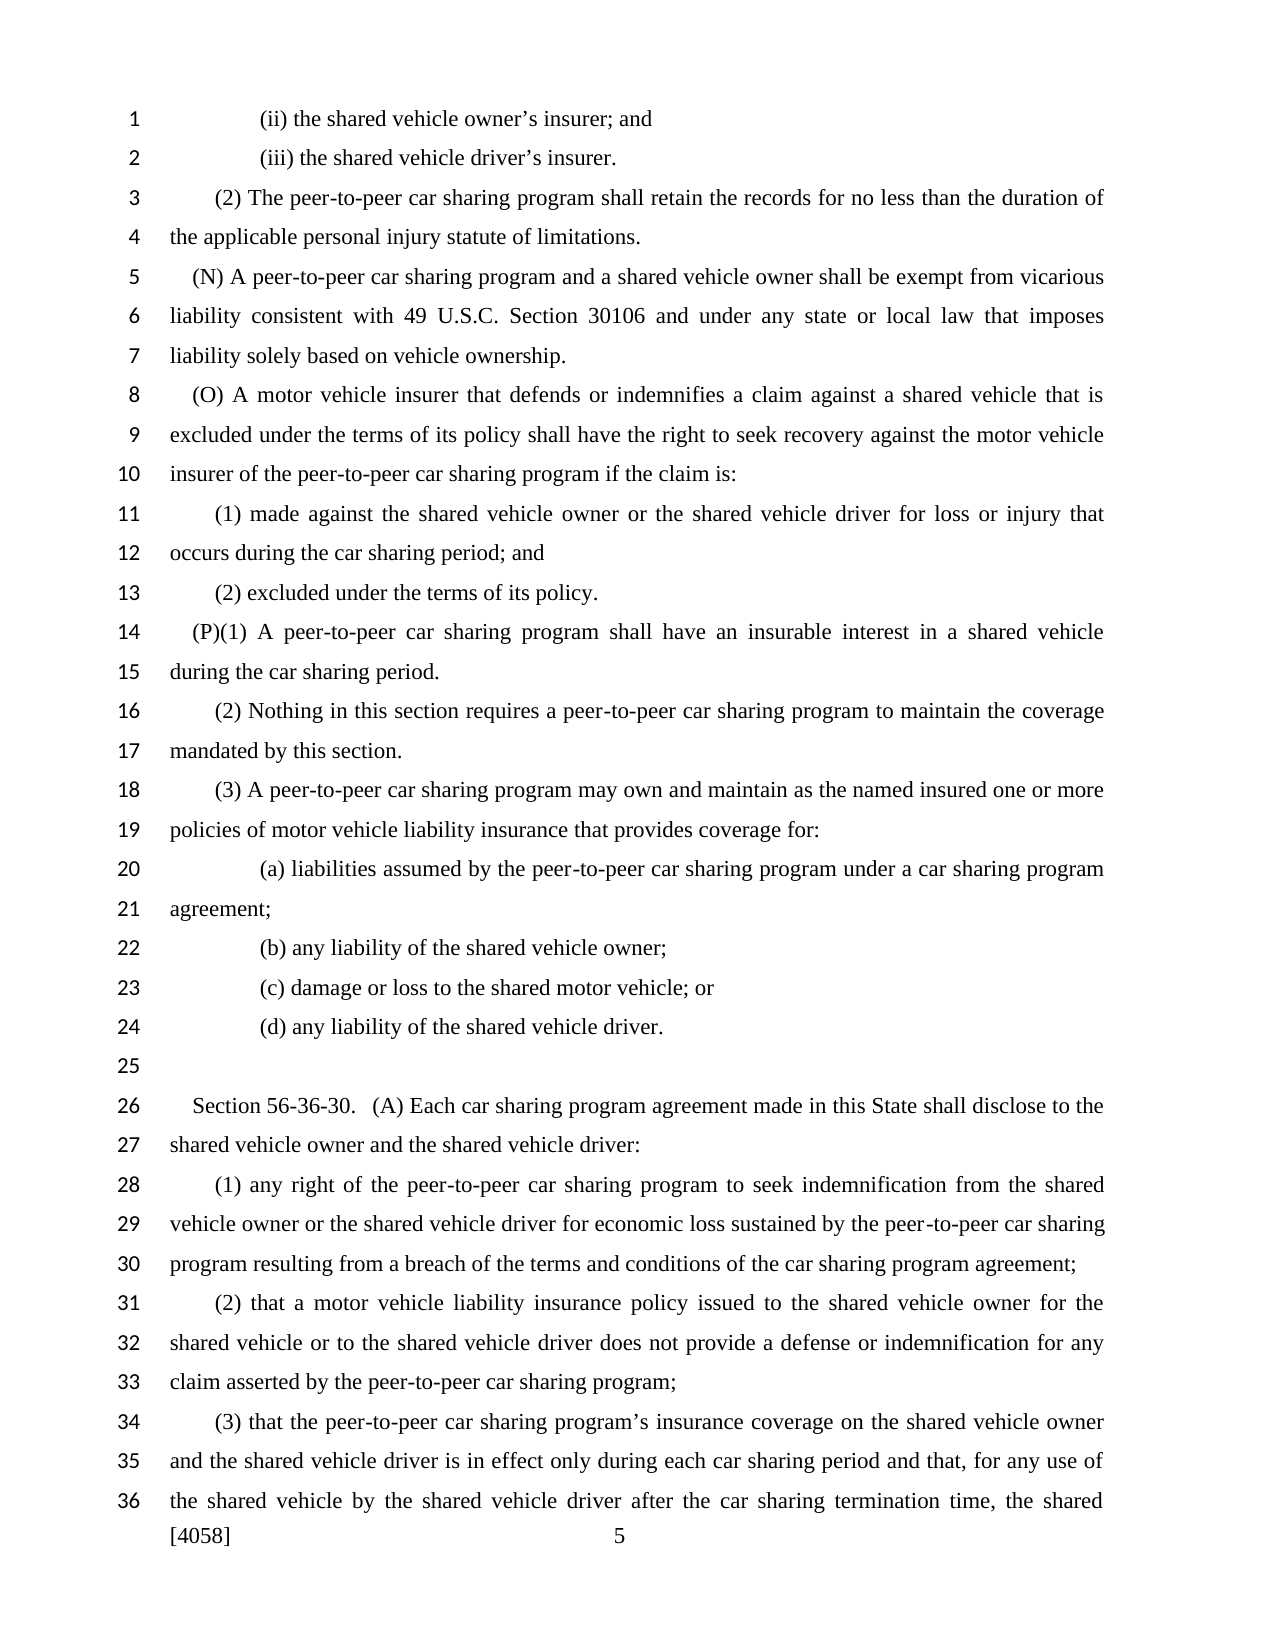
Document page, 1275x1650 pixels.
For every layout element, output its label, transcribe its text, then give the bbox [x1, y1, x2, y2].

text (P)(1) A peer‑to‑peer car sharing program shall have an insurable interest in a shared vehicle during the car sharing period. [169, 618, 1106, 684]
text (2) Nothing in this section requires a peer‑to‑peer car sharing program to maintain the coverage mandated by this section. [169, 697, 1106, 763]
text (d) any liability of the shared vehicle driver. [169, 1013, 1106, 1039]
text (3) A peer‑to‑peer car sharing program may own and maintain as the named insured one or more policies of motor vehicle liability insurance that provides coverage for: [169, 776, 1106, 842]
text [169, 1408, 1106, 1513]
text (a) liabilities assumed by the peer‑to‑peer car sharing program under a car sharing program agreement; [169, 855, 1106, 921]
text (c) damage or loss to the shared motor vehicle; or [169, 973, 1106, 1000]
text (1) any right of the peer‑to‑peer car sharing program to seek indemnification from the shared vehicle owner or the shared vehicle driver for economic loss sustained by the peer‑to‑peer car sharing program resulting from a breach of the terms and conditions of the car sharing program agreement; [169, 1171, 1106, 1276]
text (b) any liability of the shared vehicle owner; [169, 934, 1106, 960]
text (N) A peer‑to‑peer car sharing program and a shared vehicle owner shall be exempt from vicarious liability consistent with 49 U.S.C. Section 30106 and under any state or local law that imposes liability solely based on vehicle ownership. [169, 263, 1106, 368]
text (O) A motor vehicle insurer that defends or indemnifies a claim against a shared vehicle that is excluded under the terms of its policy shall have the right to seek recovery against the motor vehicle insurer of the peer‑to‑peer car sharing program if the claim is: [169, 381, 1106, 487]
text (2) that a motor vehicle liability insurance policy issued to the shared vehicle owner for the shared vehicle or to the shared vehicle driver does not provide a defense or indemnification for any claim asserted by the peer‑to‑peer car sharing program; [169, 1289, 1106, 1395]
text (iii) the shared vehicle driver’s insurer. [169, 144, 1106, 171]
text Section 56‑36‑30. (A) Each car sharing program agreement made in this State shall disclose to the shared vehicle owner and the shared vehicle driver: [169, 1092, 1106, 1158]
text (2) The peer‑to‑peer car sharing program shall retain the records for no less than the duration of the applicable personal injury statute of limitations. [169, 184, 1106, 250]
text (2) excluded under the terms of its policy. [169, 579, 1106, 605]
text (1) made against the shared vehicle owner or the shared vehicle driver for loss or injury that occurs during the car sharing period; and [169, 500, 1106, 566]
text (ii) the shared vehicle owner’s insurer; and [169, 105, 1106, 131]
